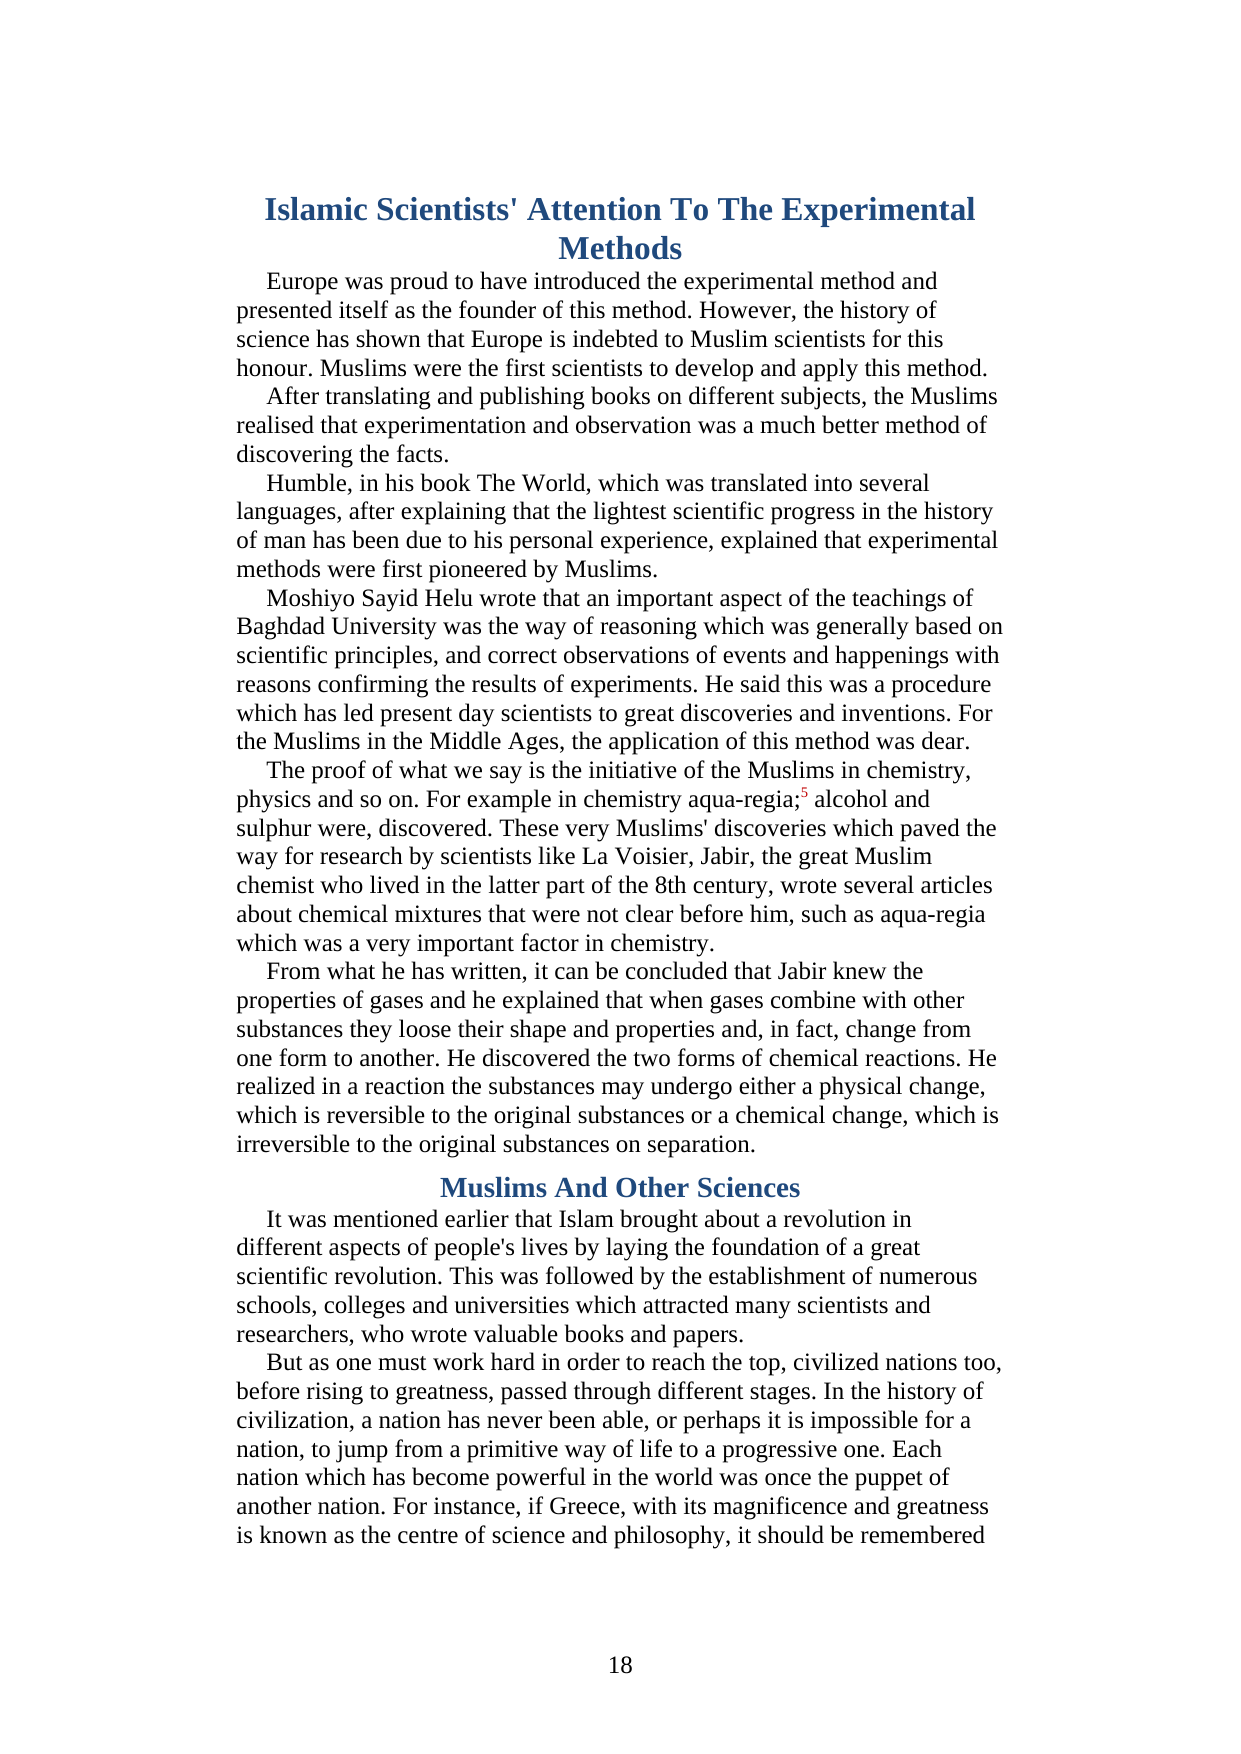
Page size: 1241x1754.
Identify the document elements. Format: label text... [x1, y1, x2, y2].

subtitle Muslims And Other Sciences [236, 1170, 1004, 1204]
text From what he has written, it can be concluded that Jabir knew the properties of gases and he explained that when gases combine with other substances they loose their shape and properties and, in fact, change from one form to another. He discovered the two forms of chemical reactions. He realized in a reaction the substances may undergo either a physical change, which is reversible to the original substances or a chemical change, which is irreversible to the original substances on separation. [236, 956, 1004, 1158]
text It was mentioned earlier that Islam brought about a revolution in different aspects of people's lives by laying the foundation of a great scientific revolution. This was followed by the establishment of numerous schools, colleges and universities which attracted many scientists and researchers, who wrote valuable books and papers. [236, 1204, 1004, 1347]
subtitle Islamic Scientists' Attention To The Experimental Methods [236, 190, 1004, 266]
text Moshiyo Sayid Helu wrote that an important aspect of the teachings of Baghdad University was the way of reasoning which was generally based on scientific principles, and correct observations of events and happenings with reasons confirming the results of experiments. He said this was a procedure which has led present day scientists to great discoveries and inventions. For the Muslims in the Middle Ages, the application of this method was dear. [236, 583, 1004, 755]
text The proof of what we say is the initiative of the Muslims in chemistry, physics and so on. For example in chemistry aqua-regia;5 alcohol and sulphur were, discovered. These very Muslims' discoveries which paved the way for research by scientists like La Voisier, Jabir, the great Muslim chemist who lived in the latter part of the 8th century, wrote several articles about chemical mixtures that were not clear before him, such as aqua-regia which was a very important factor in chemistry. [236, 755, 1004, 956]
text Humble, in his book The World, which was translated into several languages, after explaining that the lightest scientific progress in the history of man has been due to his personal experience, explained that experimental methods were first pioneered by Muslims. [236, 468, 1004, 583]
text Europe was proud to have introduced the experimental method and presented itself as the founder of this method. However, the history of science has shown that Europe is indebted to Muslim scientists for this honour. Muslims were the first scientists to develop and apply this method. [236, 266, 1004, 381]
text After translating and publishing books on different subjects, the Muslims realised that experimentation and observation was a much better method of discovering the facts. [236, 381, 1004, 468]
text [236, 1347, 1004, 1549]
